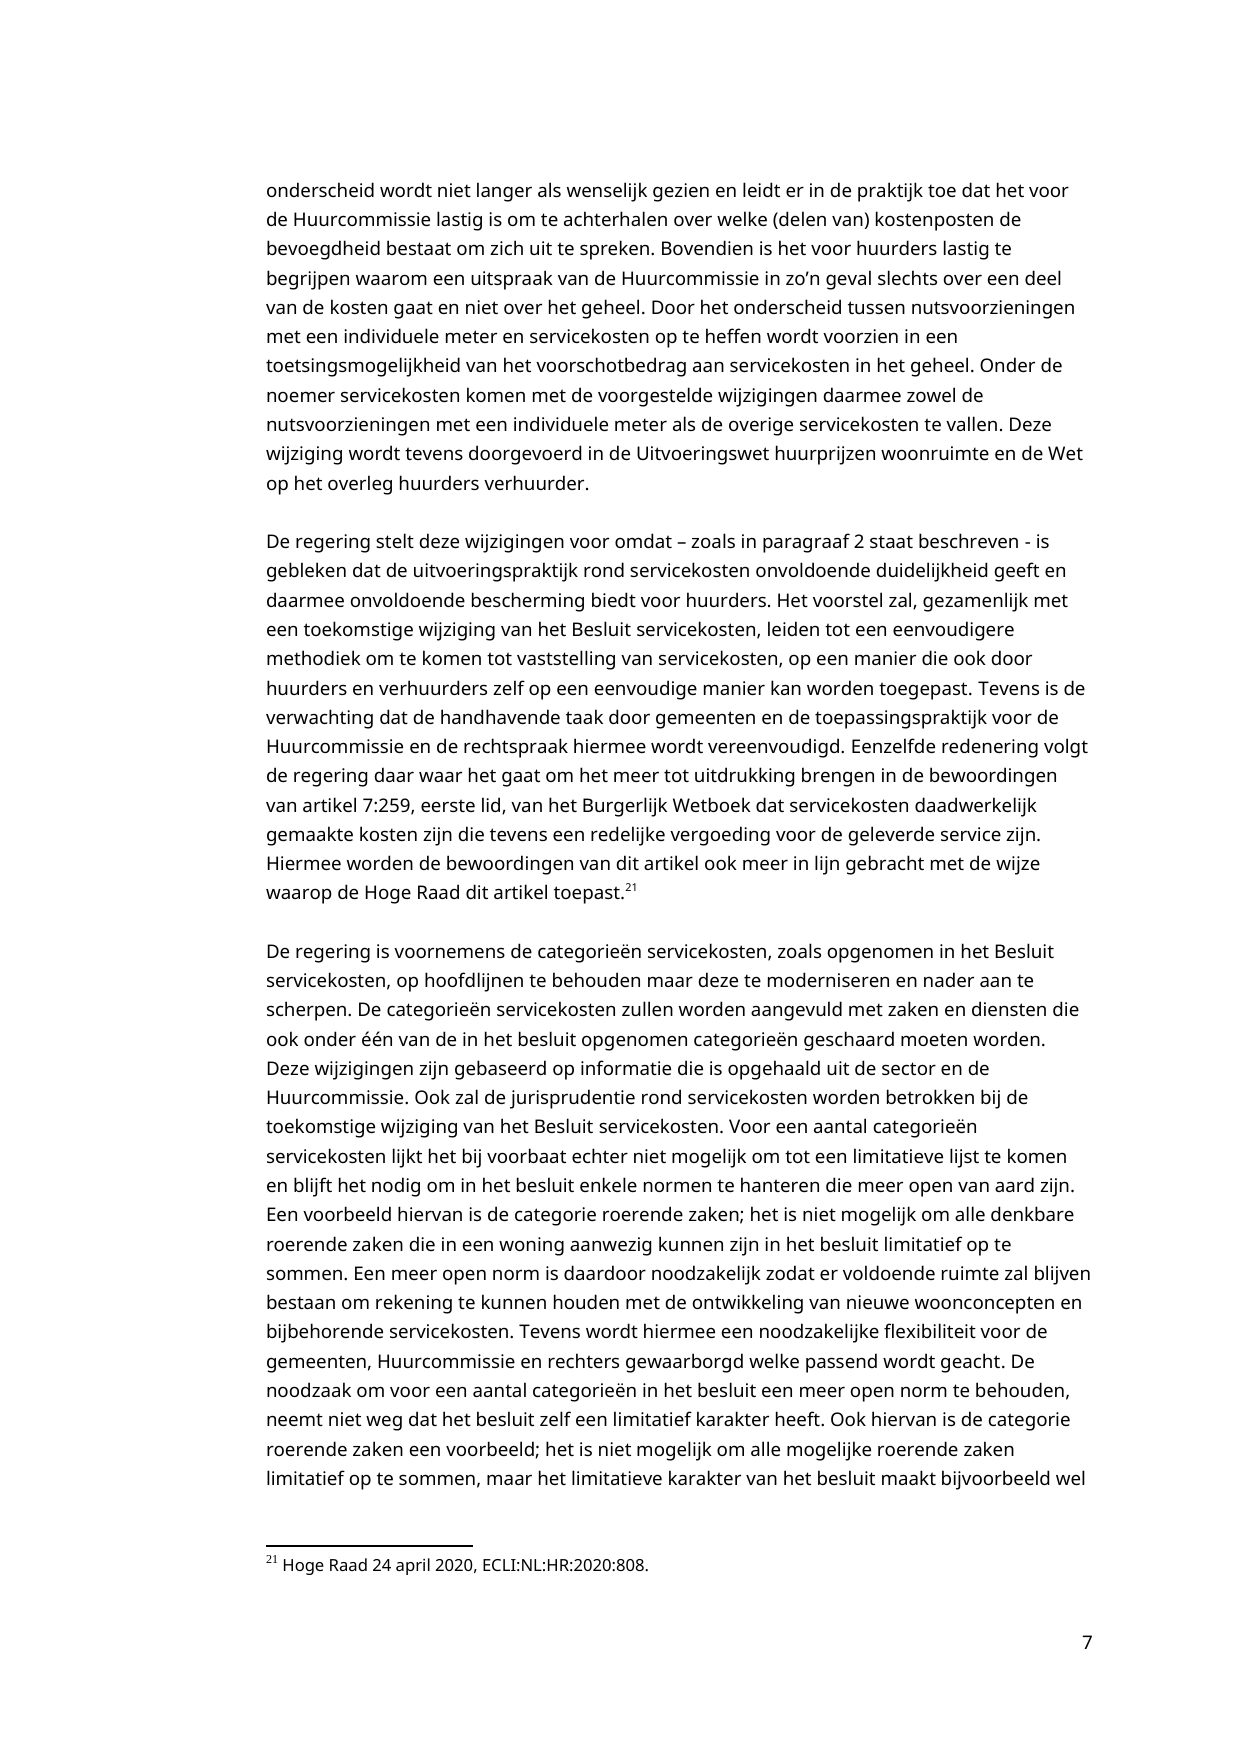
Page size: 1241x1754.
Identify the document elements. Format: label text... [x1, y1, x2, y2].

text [266, 177, 1092, 495]
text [266, 938, 1092, 1491]
text De regering stelt deze wijzigingen voor omdat – zoals in paragraaf 2 staat beschreven - is gebleken dat de uitvoeringspraktijk rond servicekosten onvoldoende duidelijkheid geeft en daarmee onvoldoende bescherming biedt voor huurders. Het voorstel zal, gezamenlijk met een toekomstige wijziging van het Besluit servicekosten, leiden tot een eenvoudigere methodiek om te komen tot vaststelling van servicekosten, op een manier die ook door huurders en verhuurders zelf op een eenvoudige manier kan worden toegepast. Tevens is de verwachting dat de handhavende taak door gemeenten en de toepassingspraktijk voor de Huurcommissie en de rechtspraak hiermee wordt vereenvoudigd. Eenzelfde redenering volgt de regering daar waar het gaat om het meer tot uitdrukking brengen in de bewoordingen van artikel 7:259, eerste lid, van het Burgerlijk Wetboek dat servicekosten daadwerkelijk gemaakte kosten zijn die tevens een redelijke vergoeding voor de geleverde service zijn. Hiermee worden de bewoordingen van dit artikel ook meer in lijn gebracht met de wijze waarop de Hoge Raad dit artikel toepast. [266, 528, 1092, 905]
